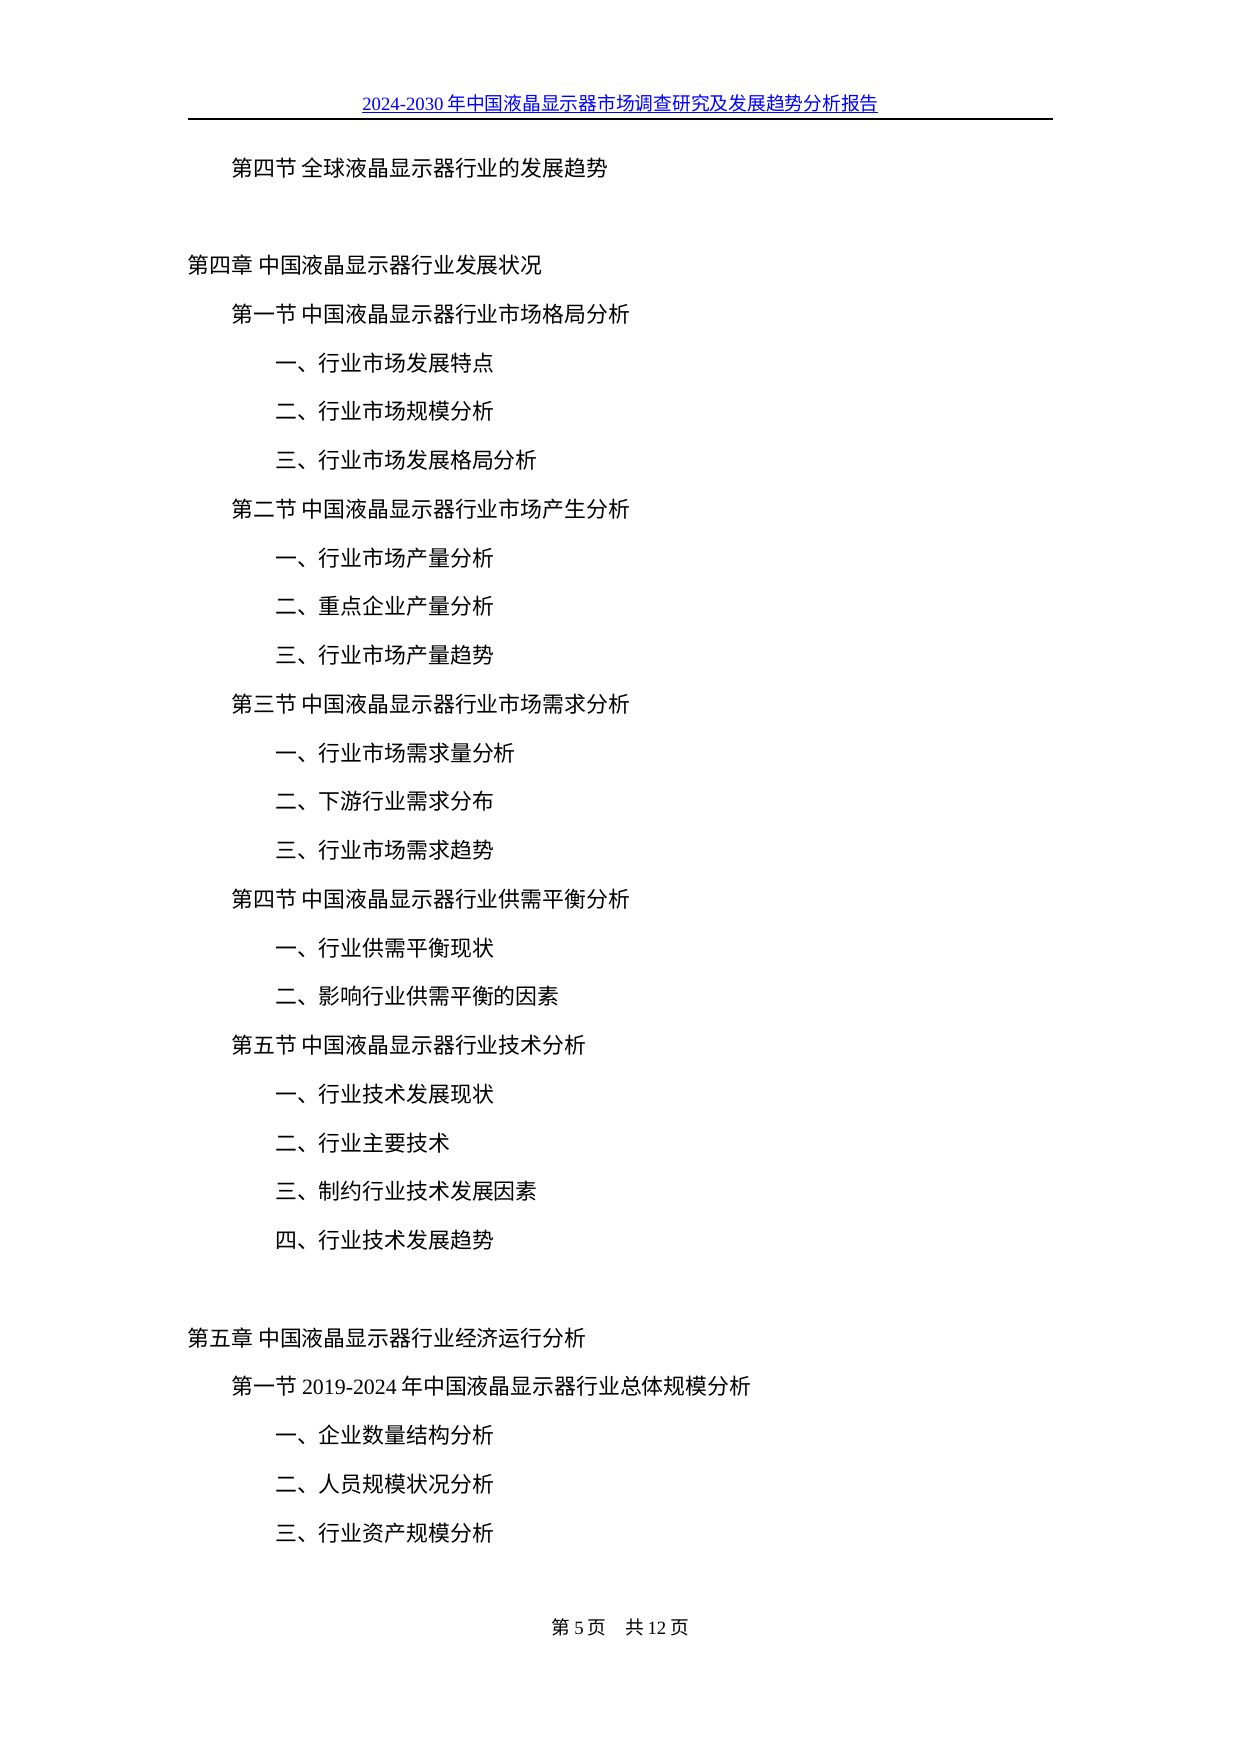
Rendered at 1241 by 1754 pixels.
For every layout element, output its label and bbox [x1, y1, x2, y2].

text [187, 150, 1053, 1548]
